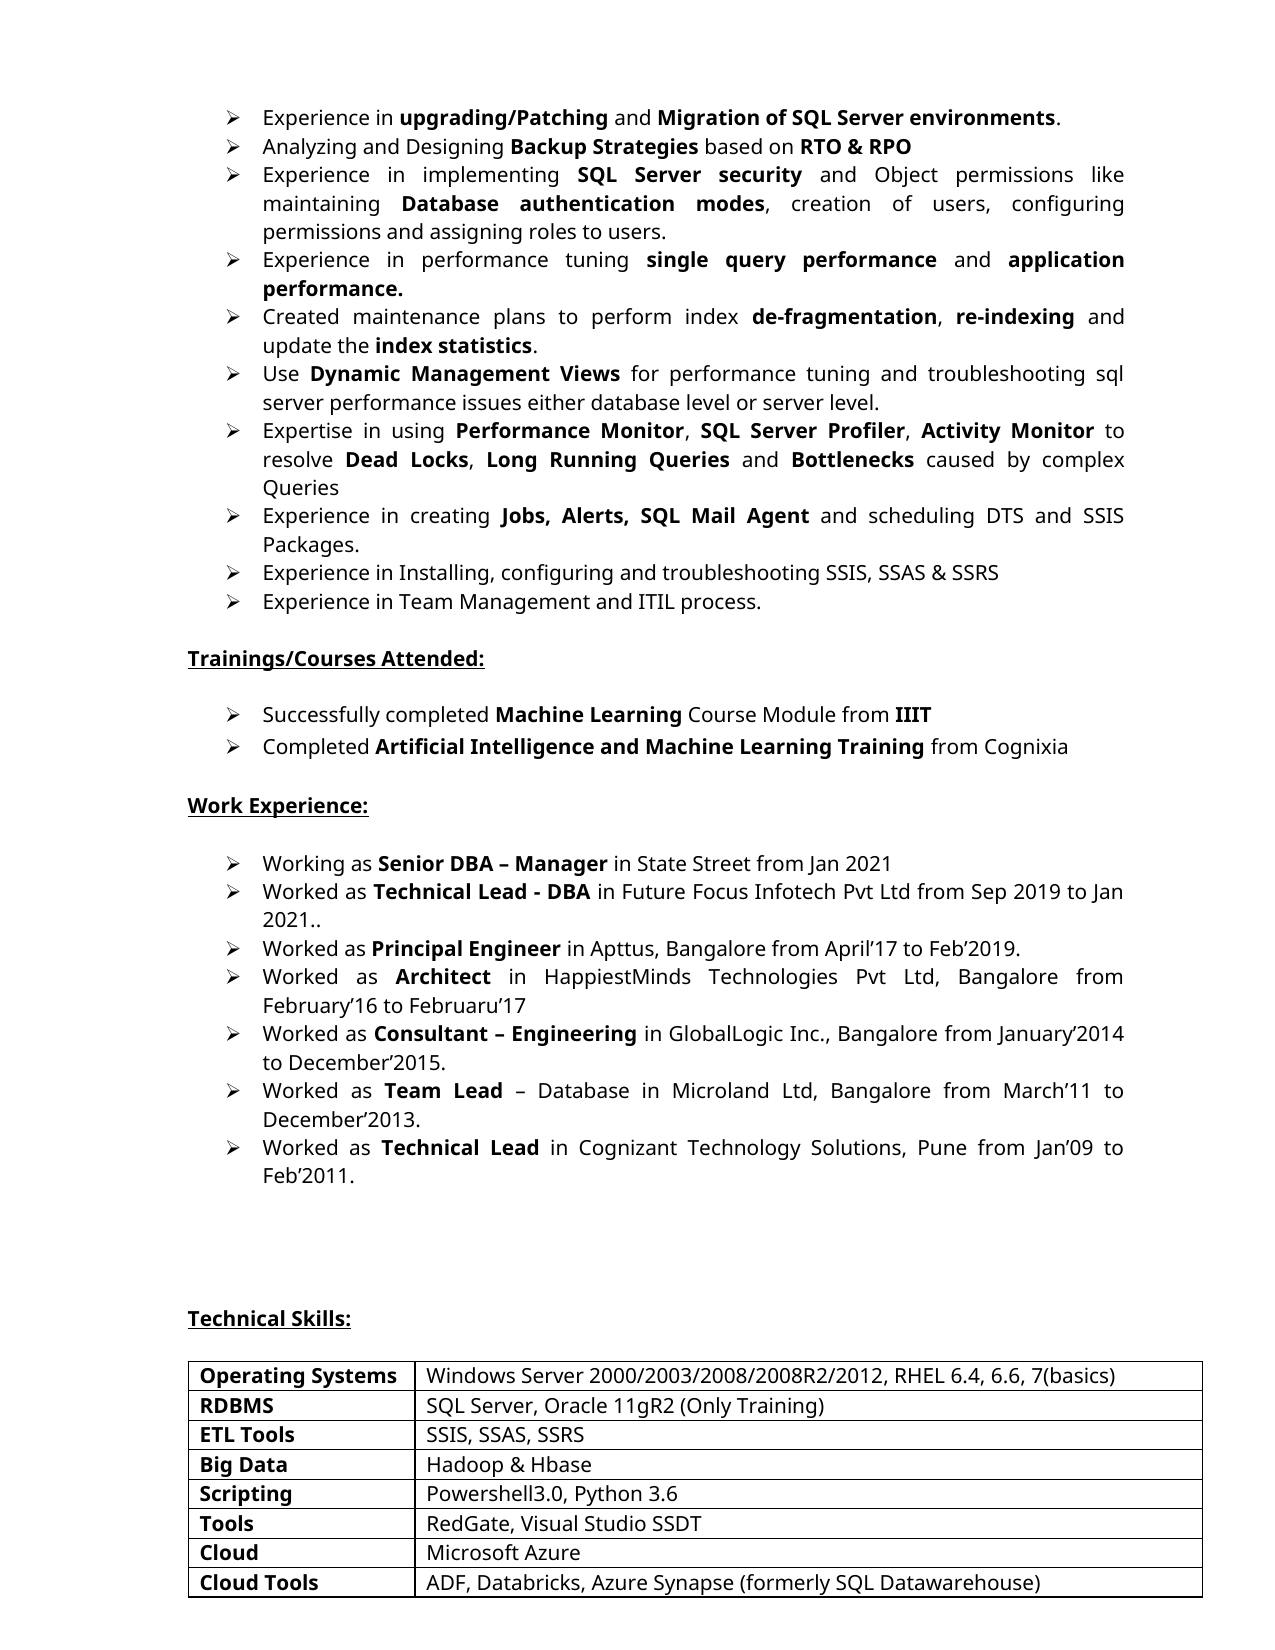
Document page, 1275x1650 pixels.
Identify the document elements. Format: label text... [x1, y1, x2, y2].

list Worked as Principal Engineer in Apttus, Bangalore from April’17 to Feb’2019. [225, 934, 1125, 962]
list Use Dynamic Management Views for performance tuning and troubleshooting sql server performance issues either database level or server level. [225, 359, 1125, 416]
table_cell ETL Tools [189, 1421, 414, 1449]
list Worked as Technical Lead in Cognizant Technology Solutions, Pune from Jan’09 to Feb’2011. [225, 1133, 1125, 1190]
list Worked as Team Lead – Database in Microland Ltd, Bangalore from March’11 to December’2013. [225, 1076, 1125, 1133]
table_cell Big Data [189, 1450, 414, 1478]
list Analyzing and Designing Backup Strategies based on RTO & RPO [225, 132, 1125, 160]
table_cell Scripting [189, 1480, 414, 1508]
list Expertise in using Performance Monitor, SQL Server Profiler, Activity Monitor to resolve Dead Locks, Long Running Queries and Bottlenecks caused by complex Queries [225, 416, 1125, 502]
table_cell Tools [189, 1509, 414, 1537]
list Created maintenance plans to perform index de-fragmentation, re-indexing and update the index statistics. [225, 302, 1125, 359]
list Successfully completed Machine Learning Course Module from IIIT [225, 701, 1125, 729]
table_cell RedGate, Visual Studio SSDT [416, 1509, 1202, 1537]
table_header Operating Systems [189, 1362, 414, 1390]
table_cell SSIS, SSAS, SSRS [416, 1421, 1202, 1449]
list Worked as Architect in HappiestMinds Technologies Pvt Ltd, Bangalore from February’16 to Februaru’17 [225, 962, 1125, 1019]
list Completed Artificial Intelligence and Machine Learning Training from Cognixia [225, 732, 1125, 760]
table_cell ADF, Databricks, Azure Synapse (formerly SQL Datawarehouse) [416, 1568, 1202, 1596]
table_cell Hadoop & Hbase [416, 1450, 1202, 1478]
list Working as Senior DBA – Manager in State Street from Jan 2021 [225, 849, 1125, 877]
table_cell Powershell3.0, Python 3.6 [416, 1480, 1202, 1508]
list Worked as Consultant – Engineering in GlobalLogic Inc., Bangalore from January’2014 to December’2015. [225, 1019, 1125, 1076]
list Experience in implementing SQL Server security and Object permissions like maintaining Database authentication modes, creation of users, configuring permissions and assigning roles to users. [225, 160, 1125, 246]
table_cell SQL Server, Oracle 11gR2 (Only Training) [416, 1391, 1202, 1419]
text Trainings/Courses Attended: [187, 644, 1125, 672]
list Experience in upgrading/Patching and Migration of SQL Server environments. [225, 103, 1125, 132]
list Worked as Technical Lead - DBA in Future Focus Infotech Pvt Ltd from Sep 2019 to Jan 2021.. [225, 877, 1125, 934]
table_cell Cloud [189, 1539, 414, 1567]
text Work Experience: [187, 792, 1125, 820]
list Experience in Installing, configuring and troubleshooting SSIS, SSAS & SSRS [225, 558, 1125, 587]
text Technical Skills: [187, 1304, 1125, 1332]
table_cell Cloud Tools [189, 1568, 414, 1596]
list Experience in performance tuning single query performance and application performance. [225, 246, 1125, 302]
list Experience in Team Management and ITIL process. [225, 587, 1125, 615]
table_cell RDBMS [189, 1391, 414, 1419]
table_cell Microsoft Azure [416, 1539, 1202, 1567]
table_header Windows Server 2000/2003/2008/2008R2/2012, RHEL 6.4, 6.6, 7(basics) [416, 1362, 1202, 1390]
list Experience in creating Jobs, Alerts, SQL Mail Agent and scheduling DTS and SSIS Packages. [225, 502, 1125, 558]
